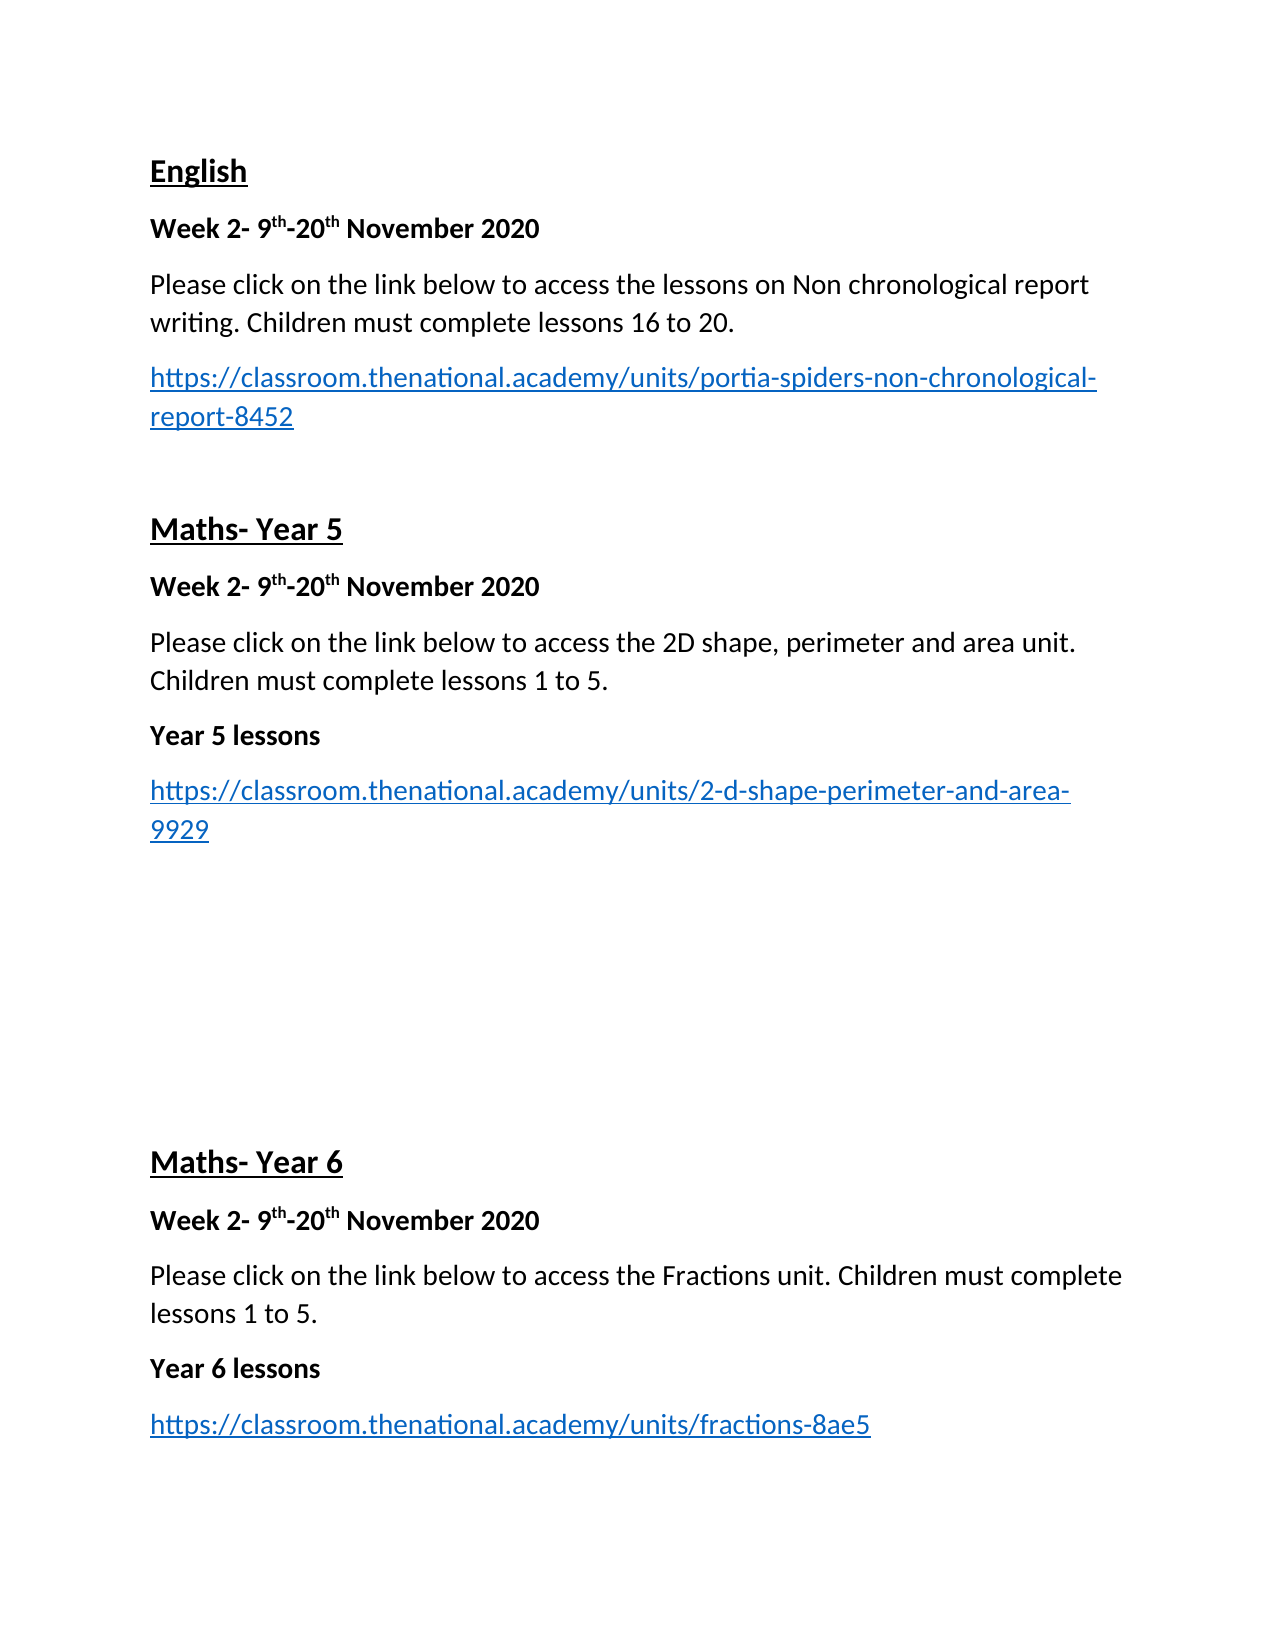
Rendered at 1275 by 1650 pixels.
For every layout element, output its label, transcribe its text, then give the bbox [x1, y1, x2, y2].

text https://classroom.thenational.academy/units/fractions-8ae5 [150, 1406, 1125, 1441]
text https://classroom.thenational.academy/units/portia-spiders-non-chronological-report-8452 [150, 359, 1125, 433]
text https://classroom.thenational.academy/units/2-d-shape-perimeter-and-area-9929 [150, 772, 1125, 846]
text Year 5 lessons [150, 717, 1125, 753]
text Week 2- 9th-20th November 2020 [150, 1202, 1125, 1238]
text Week 2- 9th-20th November 2020 [150, 211, 1125, 246]
text Please click on the link below to access the lessons on Non chronological report writing. Children must complete lessons 16 to 20. [150, 266, 1125, 340]
text Maths- Year 5 [150, 508, 1125, 549]
text Maths- Year 6 [150, 1141, 1125, 1182]
text Year 6 lessons [150, 1351, 1125, 1386]
text English [150, 150, 1125, 191]
text Please click on the link below to access the 2D shape, perimeter and area unit. Children must complete lessons 1 to 5. [150, 624, 1125, 698]
text Please click on the link below to access the Fractions unit. Children must complete lessons 1 to 5. [150, 1257, 1125, 1331]
text Week 2- 9th-20th November 2020 [150, 568, 1125, 604]
